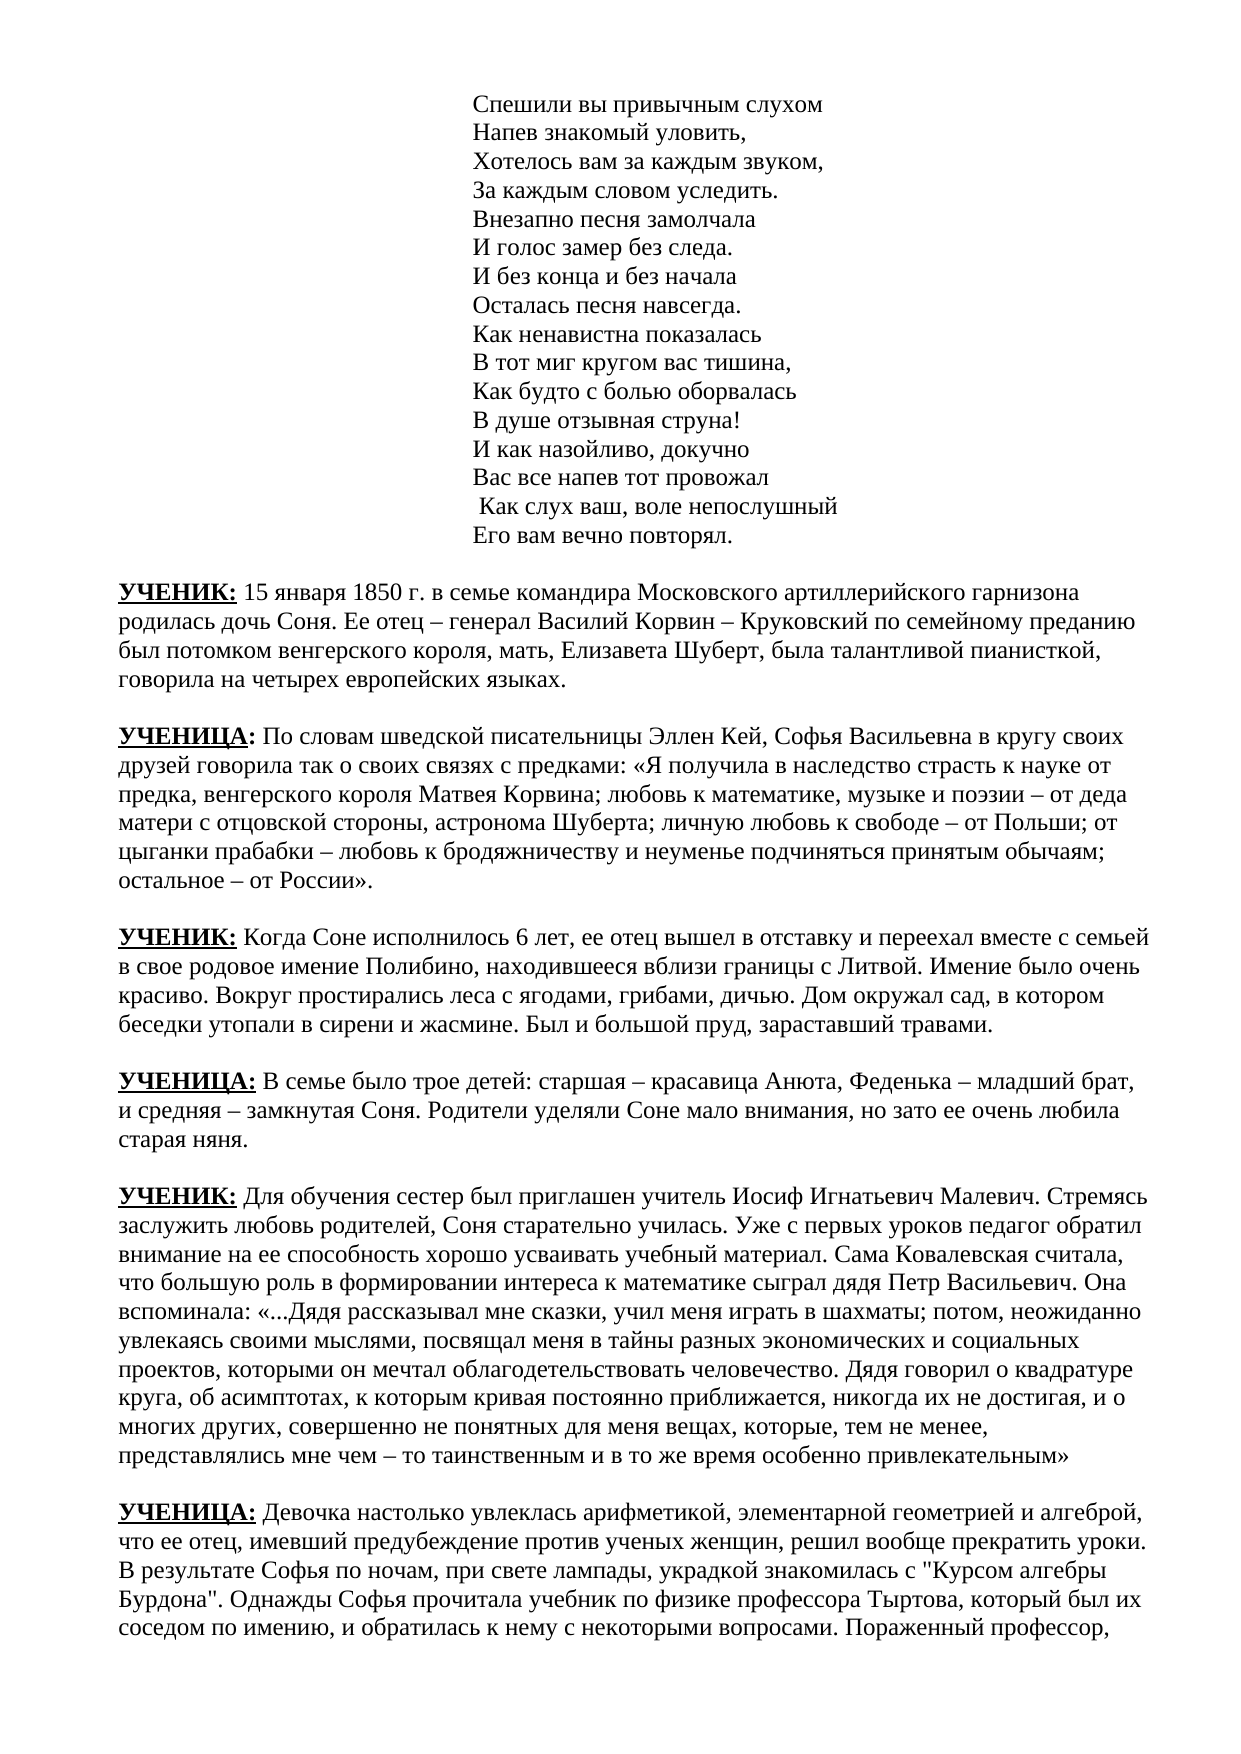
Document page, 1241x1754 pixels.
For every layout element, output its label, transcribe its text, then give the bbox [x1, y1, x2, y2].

text Внезапно песня замолчала [472, 204, 1152, 232]
text Как слух ваш, воле непослушный [472, 491, 1152, 520]
text УЧЕНИЦА: По словам шведской писательницы Эллен Кей, Софья Васильевна в кругу своих друзей говорила так о своих связях с предками: «Я получила в наследство страсть к науке от предка, венгерского короля Матвея Корвина; любовь к математике, музыке и поэзии – от деда матери с отцовской стороны, астронома Шуберта; личную любовь к свободе – от Польши; от цыганки прабабки – любовь к бродяжничеству и неуменье подчиняться принятым обычаям; остальное – от России». [118, 721, 1152, 894]
text Спешили вы привычным слухом [472, 89, 1152, 117]
text Его вам вечно повторял. [472, 520, 1152, 549]
text За каждым словом уследить. [472, 175, 1152, 204]
text УЧЕНИК: Для обучения сестер был приглашен учитель Иосиф Игнатьевич Малевич. Стремясь заслужить любовь родителей, Соня старательно училась. Уже с первых уроков педагог обратил внимание на ее способность хорошо усваивать учебный материал. Сама Ковалевская считала, что большую роль в формировании интереса к математике сыграл дядя Петр Васильевич. Она вспоминала: «...Дядя рассказывал мне сказки, учил меня играть в шахматы; потом, неожиданно увлекаясь своими мыслями, посвящал меня в тайны разных экономических и социальных проектов, которыми он мечтал облагодетельствовать человечество. Дядя говорил о квадратуре круга, об асимптотах, к которым кривая постоянно приближается, никогда их не достигая, и о многих других, совершенно не понятных для меня вещах, которые, тем не менее, представлялись мне чем – то таинственным и в то же время особенно привлекательным» [118, 1181, 1152, 1469]
text Вас все напев тот провожал [472, 462, 1152, 491]
text Хотелось вам за каждым звуком, [472, 146, 1152, 175]
text УЧЕНИК: Когда Соне исполнилось 6 лет, ее отец вышел в отставку и переехал вместе с семьей в свое родовое имение Полибино, находившееся вблизи границы с Литвой. Имение было очень красиво. Вокруг простирались леса с ягодами, грибами, дичью. Дом окружал сад, в котором беседки утопали в сирени и жасмине. Был и большой пруд, зараставший травами. [118, 922, 1152, 1037]
text Осталась песня навсегда. [472, 290, 1152, 319]
text УЧЕНИК: 15 января 1850 г. в семье командира Московского артиллерийского гарнизона родилась дочь Соня. Ее отец – генерал Василий Корвин – Круковский по семейному преданию был потомком венгерского короля, мать, Елизавета Шуберт, была талантливой пианисткой, говорила на четырех европейских языках. [118, 577, 1152, 692]
text И без конца и без начала [472, 261, 1152, 290]
text И как назойливо, докучно [472, 434, 1152, 462]
text В тот миг кругом вас тишина, [472, 347, 1152, 376]
text И голос замер без следа. [472, 232, 1152, 261]
text В душе отзывная струна! [472, 405, 1152, 434]
text Как ненавистна показалась [472, 319, 1152, 347]
text Как будто с болью оборвалась [472, 376, 1152, 405]
text УЧЕНИЦА: В семье было трое детей: старшая – красавица Анюта, Феденька – младший брат, и средняя – замкнутая Соня. Родители уделяли Соне мало внимания, но зато ее очень любила старая няня. [118, 1066, 1152, 1152]
text Напев знакомый уловить, [472, 117, 1152, 146]
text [118, 1497, 1152, 1641]
